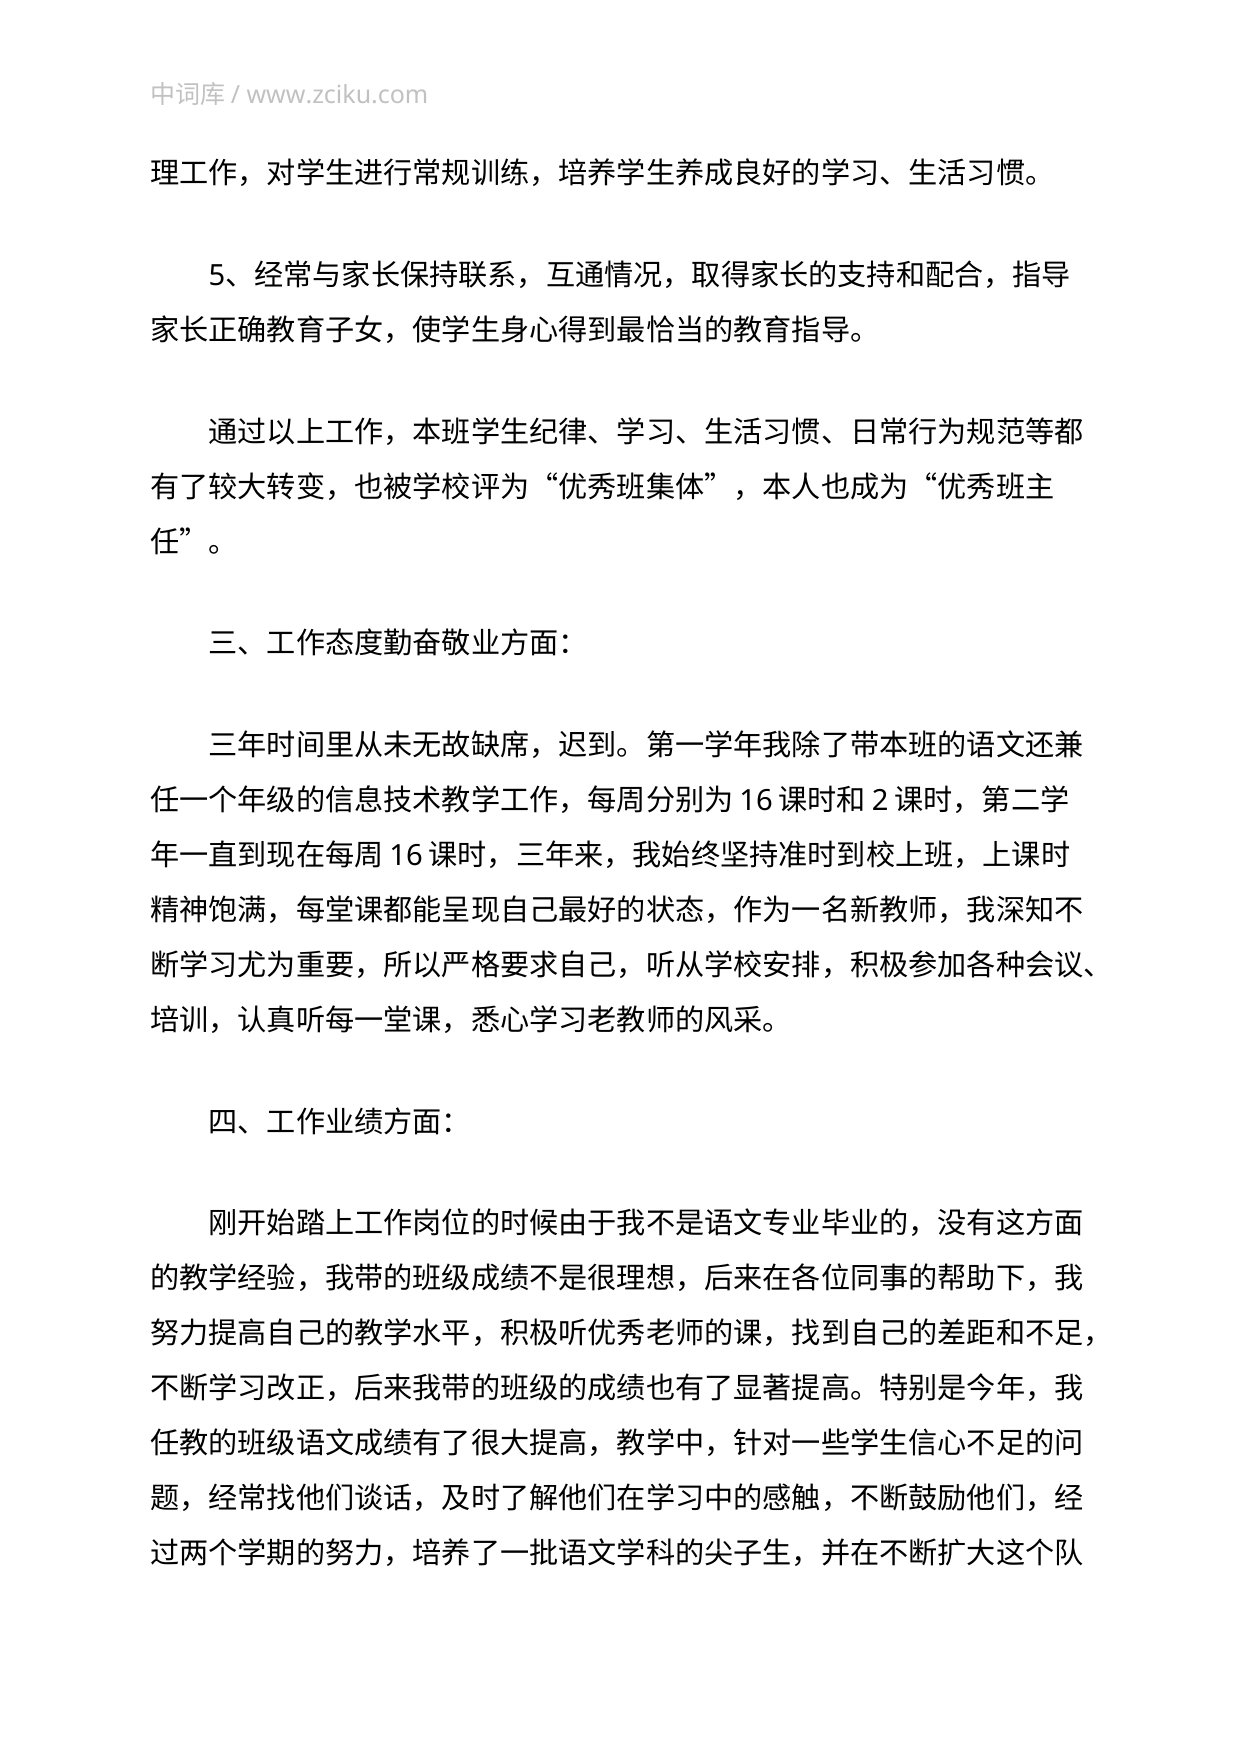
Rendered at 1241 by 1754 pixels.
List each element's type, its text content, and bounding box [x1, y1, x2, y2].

text 三、工作态度勤奋敬业方面： [150, 620, 1090, 662]
text 5、经常与家长保持联系，互通情况，取得家长的支持和配合，指导家长正确教育子女，使学生身心得到最恰当的教育指导。 [150, 252, 1090, 349]
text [150, 1200, 1090, 1572]
text 三年时间里从未无故缺席，迟到。第一学年我除了带本班的语文还兼任一个年级的信息技术教学工作，每周分别为16课时和2课时，第二学年一直到现在每周16课时，三年来，我始终坚持准时到校上班，上课时精神饱满，每堂课都能呈现自己最好的状态，作为一名新教师，我深知不断学习尤为重要，所以严格要求自己，听从学校安排，积极参加各种会议、培训，认真听每一堂课，悉心学习老教师的风采。 [150, 722, 1090, 1039]
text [150, 150, 1090, 192]
text 四、工作业绩方面： [150, 1098, 1090, 1141]
text 通过以上工作，本班学生纪律、学习、生活习惯、日常行为规范等都有了较大转变，也被学校评为“优秀班集体”，本人也成为“优秀班主任”。 [150, 408, 1090, 561]
